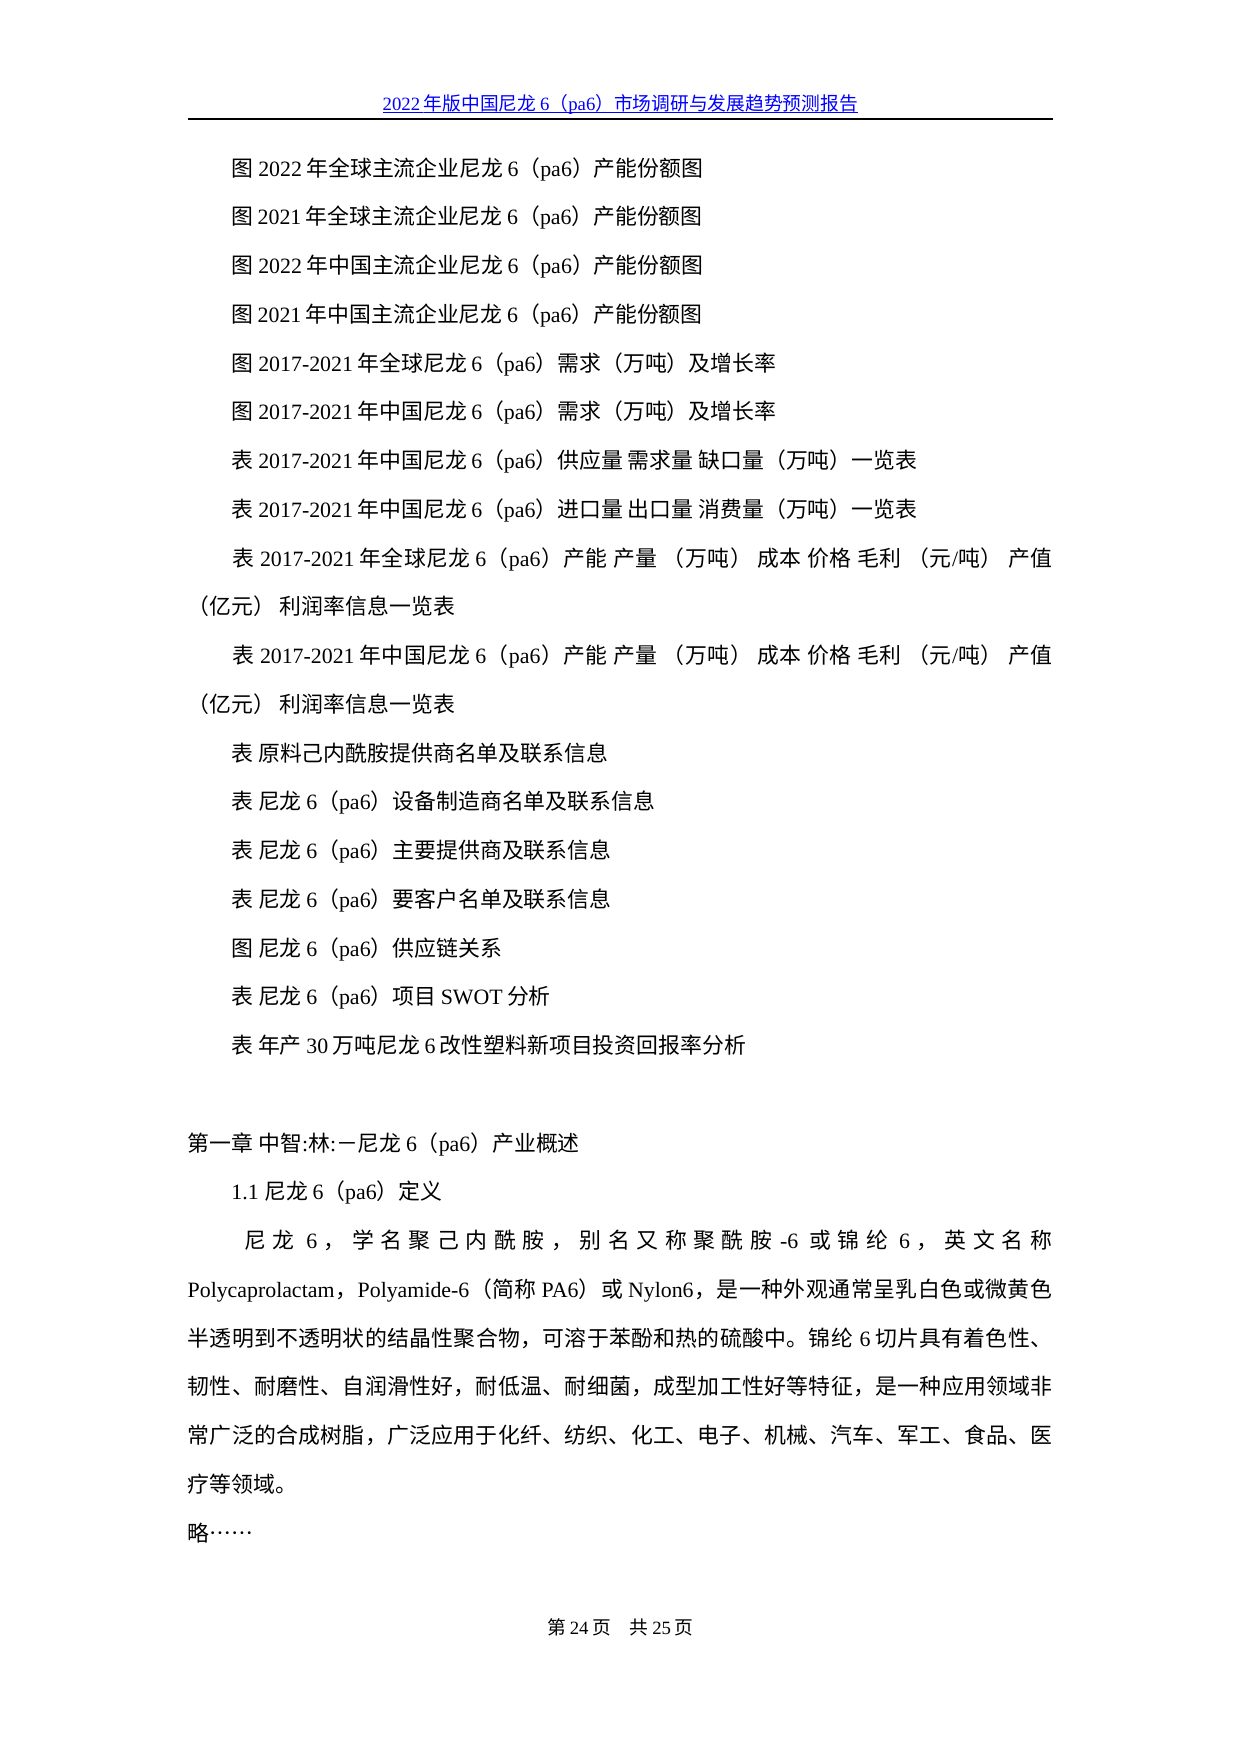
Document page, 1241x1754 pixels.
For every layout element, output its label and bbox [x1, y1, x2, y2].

text [187, 150, 1053, 1548]
